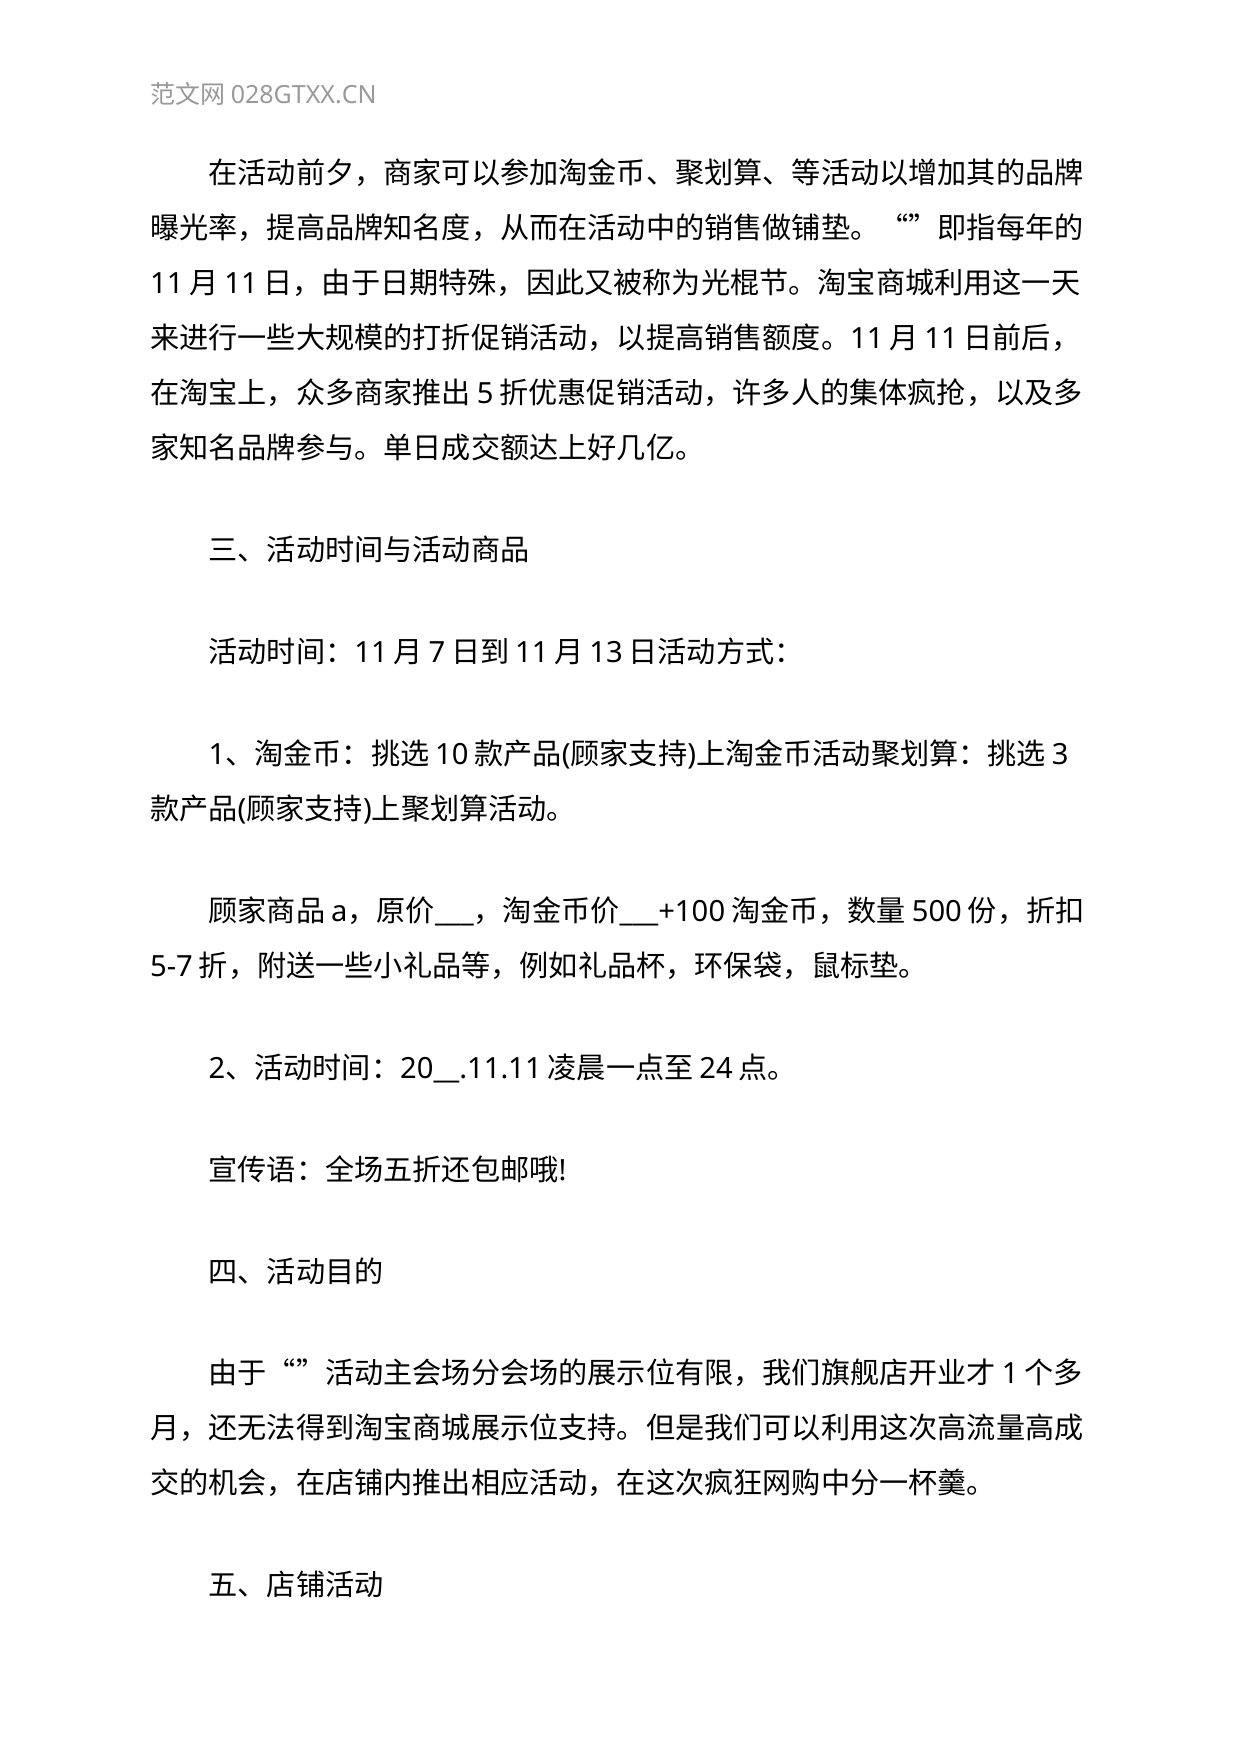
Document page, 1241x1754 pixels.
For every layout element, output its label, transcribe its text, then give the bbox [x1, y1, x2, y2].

text 宣传语：全场五折还包邮哦! [150, 1146, 1090, 1189]
text 顾家商品a，原价___，淘金币价___+100淘金币，数量500份，折扣5-7折，附送一些小礼品等，例如礼品杯，环保袋，鼠标垫。 [150, 887, 1090, 985]
text 三、活动时间与活动商品 [150, 527, 1090, 569]
text 在活动前夕，商家可以参加淘金币、聚划算、等活动以增加其的品牌曝光率，提高品牌知名度，从而在活动中的销售做铺垫。“”即指每年的11月11日，由于日期特殊，因此又被称为光棍节。淘宝商城利用这一天来进行一些大规模的打折促销活动，以提高销售额度。11月11日前后，在淘宝上，众多商家推出5折优惠促销活动，许多人的集体疯抢，以及多家知名品牌参与。单日成交额达上好几亿。 [150, 150, 1090, 467]
text 活动时间：11月7日到11月13日活动方式： [150, 628, 1090, 671]
text 四、活动目的 [150, 1248, 1090, 1291]
text 由于“”活动主会场分会场的展示位有限，我们旗舰店开业才1个多月，还无法得到淘宝商城展示位支持。但是我们可以利用这次高流量高成交的机会，在店铺内推出相应活动，在这次疯狂网购中分一杯羹。 [150, 1350, 1090, 1502]
text 1、淘金币：挑选10款产品(顾家支持)上淘金币活动聚划算：挑选3款产品(顾家支持)上聚划算活动。 [150, 730, 1090, 828]
text 五、店铺活动 [150, 1562, 1090, 1604]
text 2、活动时间：20__.11.11凌晨一点至24点。 [150, 1044, 1090, 1087]
